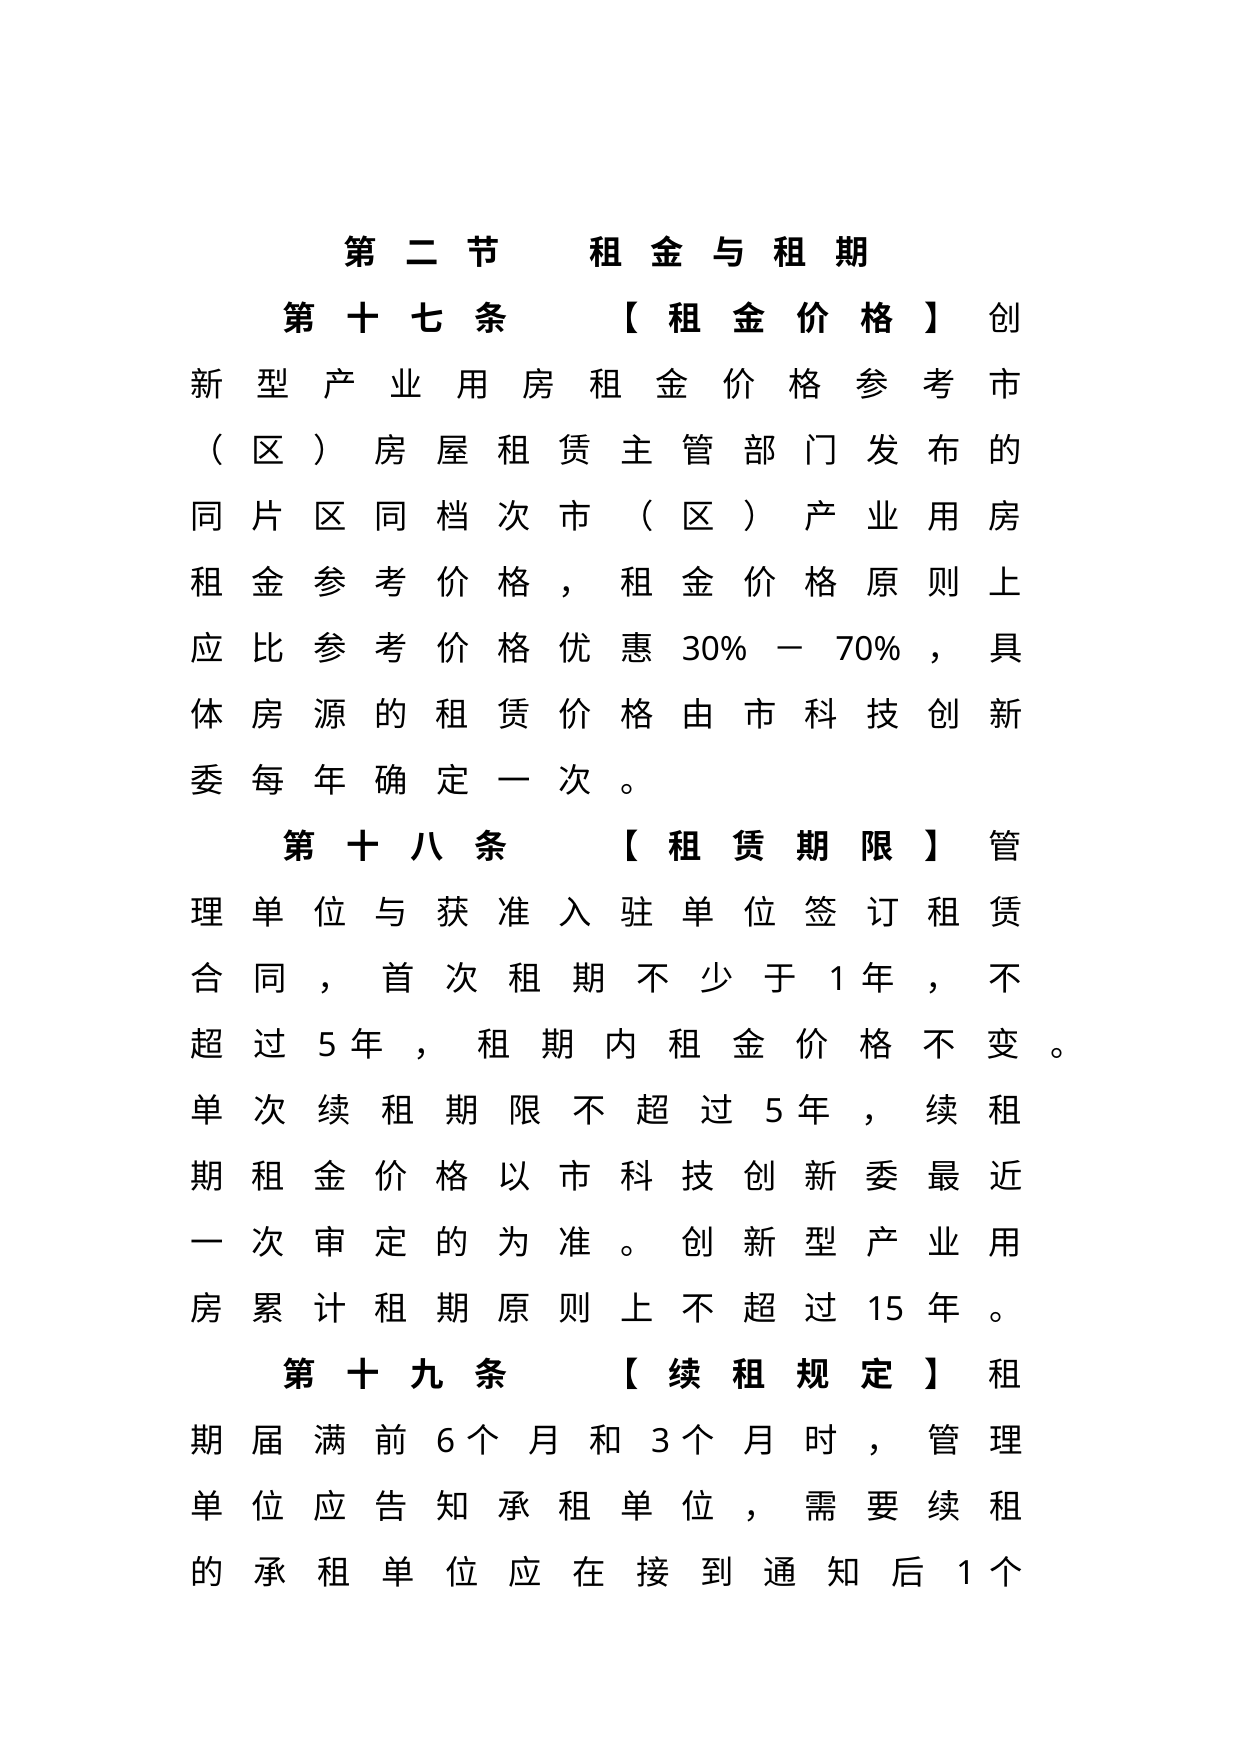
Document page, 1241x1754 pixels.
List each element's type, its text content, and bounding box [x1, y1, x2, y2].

text 第十七条 【租金价格】创新型产业用房租金价格参考市（区）房屋租赁主管部门发布的同片区同档次市（区）产业用房租金参考价格，租金价格原则上应比参考价格优惠30%－70%，具体房源的租赁价格由市科技创新委每年确定一次。 [190, 283, 1050, 811]
text 第二节 租金与租期 [190, 217, 1050, 283]
text 第十八条 【租赁期限】管理单位与获准入驻单位签订租赁合同，首次租期不少于1年，不超过5年，租期内租金价格不变。单次续租期限不超过5年，续租期租金价格以市科技创新委最近一次审定的为准。创新型产业用房累计租期原则上不超过15年。 [190, 811, 1050, 1339]
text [190, 1339, 1050, 1603]
